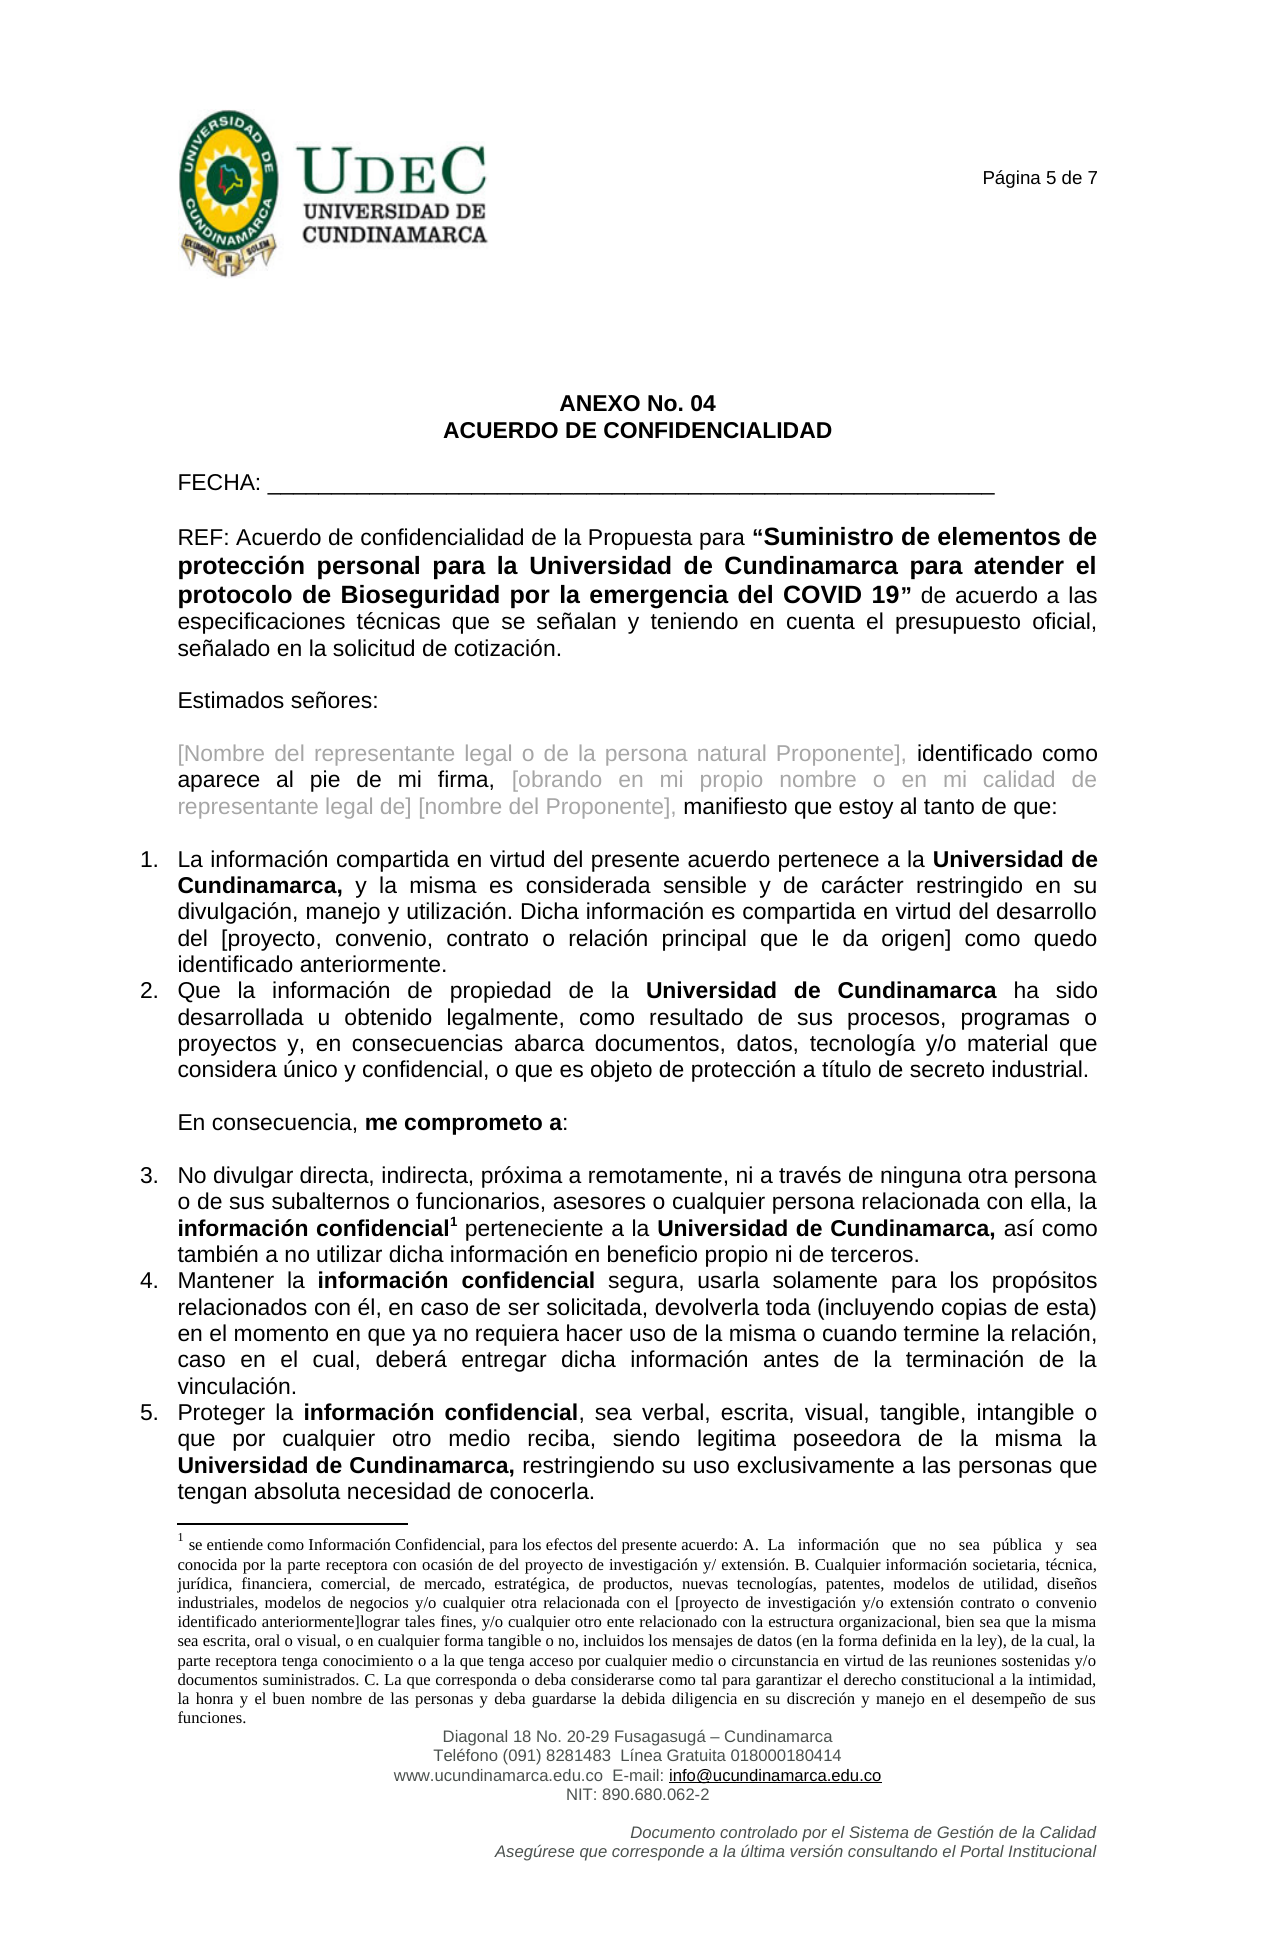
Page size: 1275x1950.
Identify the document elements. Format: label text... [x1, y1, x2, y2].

list La información compartida en virtud del presente acuerdo pertenece a la Universidad de Cundinamarca, y la misma es considerada sensible y de carácter restringido en su divulgación, manejo y utilización. Dicha información es compartida en virtud del desarrollo del [proyecto, convenio, contrato o relación principal que le da origen] como quedo identificado anteriormente. [140, 846, 1098, 977]
list No divulgar directa, indirecta, próxima a remotamente, ni a través de ninguna otra persona o de sus subalternos o funcionarios, asesores o cualquier persona relacionada con ella, la información confidencial perteneciente a la Universidad de Cundinamarca, así como también a no utilizar dicha información en beneficio propio ni de terceros. [140, 1162, 1098, 1267]
text ANEXO No. 04 [177, 390, 1098, 417]
list Que la información de propiedad de la Universidad de Cundinamarca ha sido desarrollada u obtenido legalmente, como resultado de sus procesos, programas o proyectos y, en consecuencias abarca documentos, datos, tecnología y/o material que considera único y confidencial, o que es objeto de protección a título de secreto industrial. [140, 977, 1098, 1083]
text [Nombre del representante legal o de la persona natural Proponente], identificado como aparece al pie de mi firma, [obrando en mi propio nombre o en mi calidad de representante legal de] [nombre del Proponente], manifiesto que estoy al tanto de que: [177, 740, 1098, 819]
list Mantener la información confidencial segura, usarla solamente para los propósitos relacionados con él, en caso de ser solicitada, devolverla toda (incluyendo copias de esta) en el momento en que ya no requiera hacer uso de la misma o cuando termine la relación, caso en el cual, deberá entregar dicha información antes de la terminación de la vinculación. [140, 1267, 1098, 1399]
text REF: Acuerdo de confidencialidad de la Propuesta para “Suministro de elementos de protección personal para la Universidad de Cundinamarca para atender el protocolo de Bioseguridad por la emergencia del COVID 19” de acuerdo a las especificaciones técnicas que se señalan y teniendo en cuenta el presupuesto oficial, señalado en la solicitud de cotización. [177, 522, 1098, 661]
text FECHA: _________________________________________________________ [177, 469, 1098, 496]
text En consecuencia, me comprometo a: [177, 1109, 1098, 1135]
text Estimados señores: [177, 687, 1098, 714]
picture [178, 109, 490, 279]
list Proteger la información confidencial, sea verbal, escrita, visual, tangible, intangible o que por cualquier otro medio reciba, siendo legitima poseedora de la misma la Universidad de Cundinamarca, restringiendo su uso exclusivamente a las personas que tengan absoluta necesidad de conocerla. [140, 1399, 1098, 1504]
text ACUERDO DE CONFIDENCIALIDAD [177, 417, 1098, 443]
